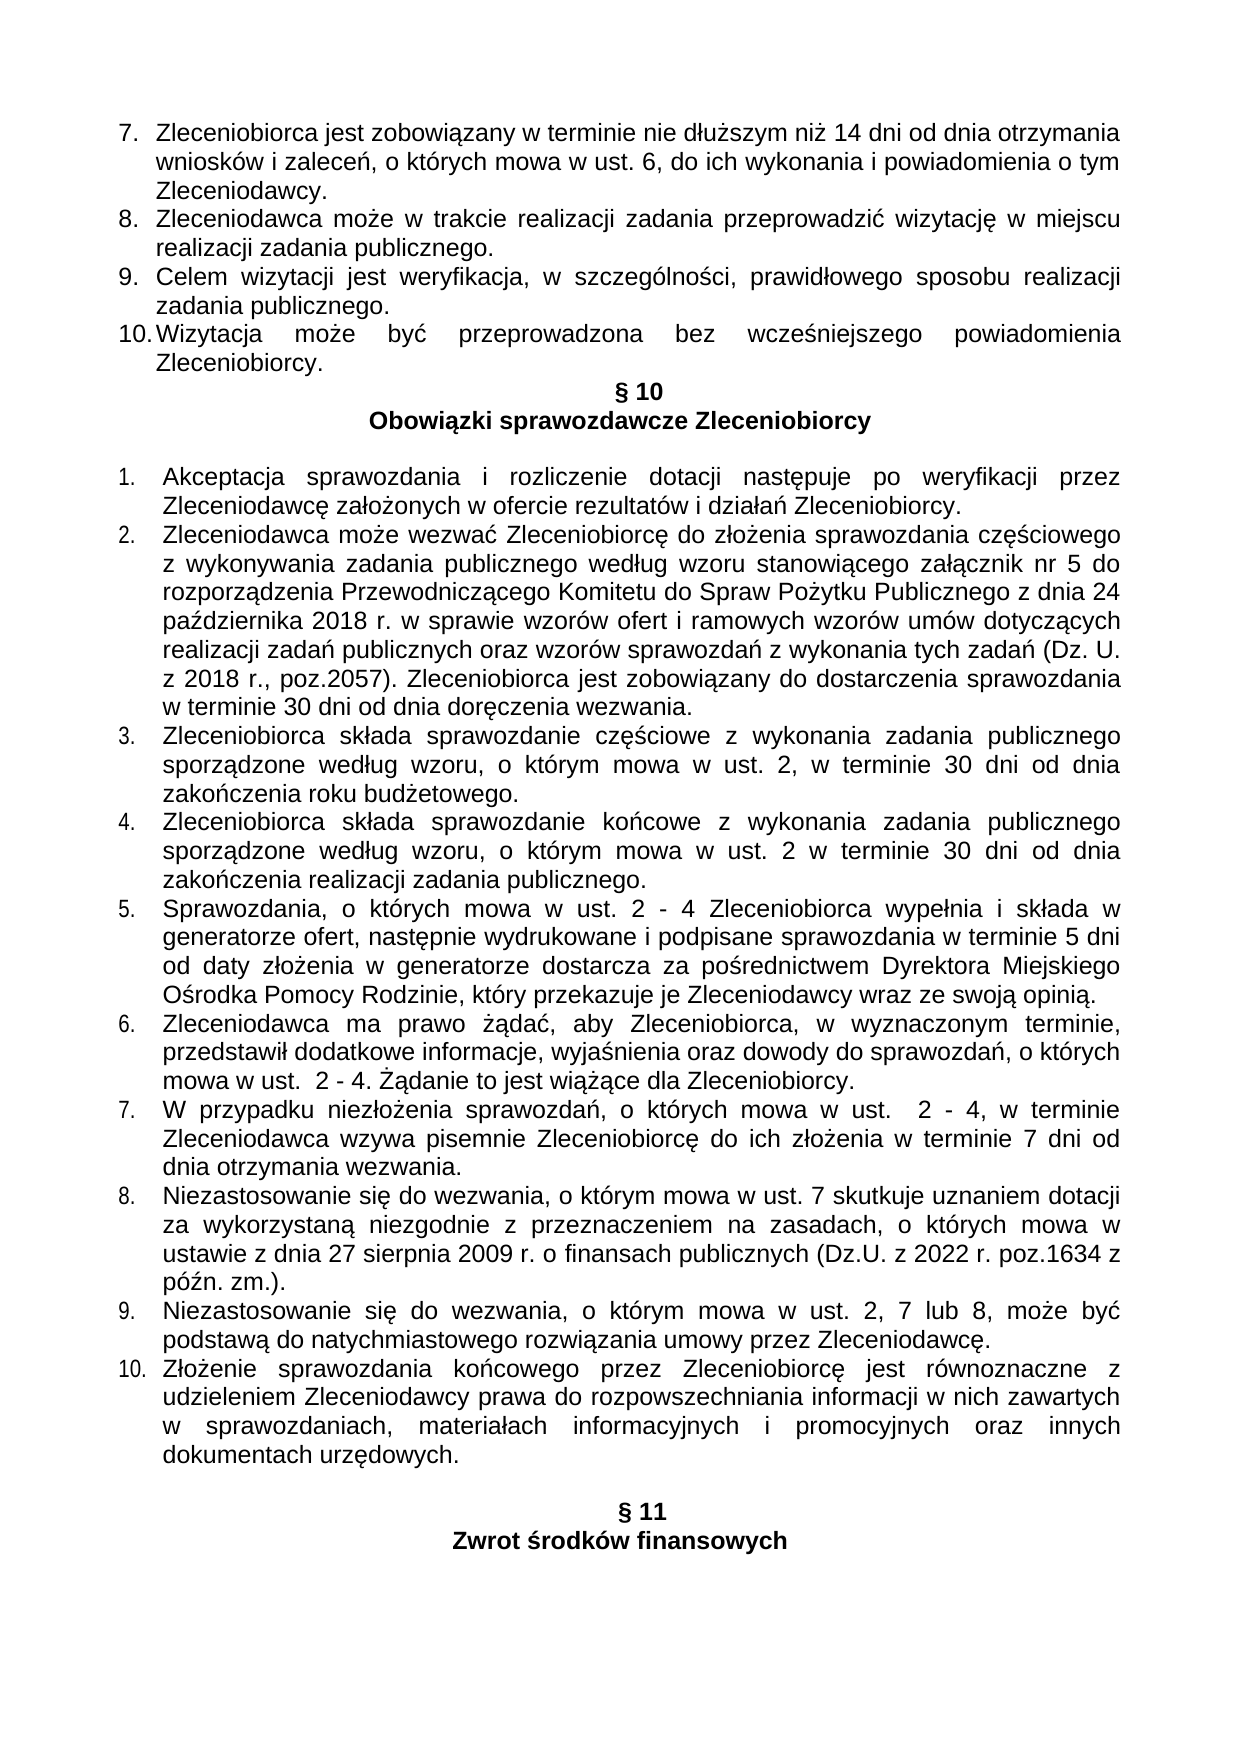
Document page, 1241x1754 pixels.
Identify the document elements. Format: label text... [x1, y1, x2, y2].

list Zleceniodawca może w trakcie realizacji zadania przeprowadzić wizytację w miejscu realizacji zadania publicznego. [118, 204, 1122, 262]
list Celem wizytacji jest weryfikacja, w szczególności, prawidłowego sposobu realizacji zadania publicznego. [118, 262, 1122, 319]
list Wizytacja może być przeprowadzona bez wcześniejszego powiadomienia Zleceniobiorcy. [118, 319, 1122, 377]
list Zleceniobiorca składa sprawozdanie końcowe z wykonania zadania publicznego sporządzone według wzoru, o którym mowa w ust. 2 w terminie 30 dni od dnia zakończenia realizacji zadania publicznego. [118, 807, 1122, 894]
list Zleceniodawca ma prawo żądać, aby Zleceniobiorca, w wyznaczonym terminie, przedstawił dodatkowe informacje, wyjaśnienia oraz dowody do sprawozdań, o których mowa w ust. 2 - 4. Żądanie to jest wiążące dla Zleceniobiorcy. [118, 1009, 1122, 1095]
list Niezastosowanie się do wezwania, o którym mowa w ust. 2, 7 lub 8, może być podstawą do natychmiastowego rozwiązania umowy przez Zleceniodawcę. [118, 1296, 1122, 1354]
list Zleceniobiorca składa sprawozdanie częściowe z wykonania zadania publicznego sporządzone według wzoru, o którym mowa w ust. 2, w terminie 30 dni od dnia zakończenia roku budżetowego. [118, 721, 1122, 807]
list Sprawozdania, o których mowa w ust. 2 - 4 Zleceniobiorca wypełnia i składa w generatorze ofert, następnie wydrukowane i podpisane sprawozdania w terminie 5 dni od daty złożenia w generatorze dostarcza za pośrednictwem Dyrektora Miejskiego Ośrodka Pomocy Rodzinie, który przekazuje je Zleceniodawcy wraz ze swoją opinią. [118, 894, 1122, 1009]
list Akceptacja sprawozdania i rozliczenie dotacji następuje po weryfikacji przez Zleceniodawcę założonych w ofercie rezultatów i działań Zleceniobiorcy. [118, 462, 1122, 520]
text § 10 [156, 377, 1122, 406]
list Niezastosowanie się do wezwania, o którym mowa w ust. 7 skutkuje uznaniem dotacji za wykorzystaną niezgodnie z przeznaczeniem na zasadach, o których mowa w ustawie z dnia 27 sierpnia 2009 r. o finansach publicznych (Dz.U. z 2022 r. poz.1634 z późn. zm.). [118, 1181, 1122, 1296]
text Zwrot środków finansowych [118, 1526, 1122, 1555]
list Złożenie sprawozdania końcowego przez Zleceniobiorcę jest równoznaczne z udzieleniem Zleceniodawcy prawa do rozpowszechniania informacji w nich zawartych w sprawozdaniach, materiałach informacyjnych i promocyjnych oraz innych dokumentach urzędowych. [118, 1354, 1122, 1469]
list Zleceniodawca może wezwać Zleceniobiorcę do złożenia sprawozdania częściowego z wykonywania zadania publicznego według wzoru stanowiącego załącznik nr 5 do rozporządzenia Przewodniczącego Komitetu do Spraw Pożytku Publicznego z dnia 24 października 2018 r. w sprawie wzorów ofert i ramowych wzorów umów dotyczących realizacji zadań publicznych oraz wzorów sprawozdań z wykonania tych zadań (Dz. U. z 2018 r., poz.2057). Zleceniobiorca jest zobowiązany do dostarczenia sprawozdania w terminie 30 dni od dnia doręczenia wezwania. [118, 520, 1122, 721]
list W przypadku niezłożenia sprawozdań, o których mowa w ust. 2 - 4, w terminie Zleceniodawca wzywa pisemnie Zleceniobiorcę do ich złożenia w terminie 7 dni od dnia otrzymania wezwania. [118, 1095, 1122, 1181]
list Zleceniobiorca jest zobowiązany w terminie nie dłuższym niż 14 dni od dnia otrzymania wniosków i zaleceń, o których mowa w ust. 6, do ich wykonania i powiadomienia o tym Zleceniodawcy. [118, 118, 1122, 204]
text Obowiązki sprawozdawcze Zleceniobiorcy [118, 406, 1122, 434]
text § 11 [162, 1497, 1122, 1526]
